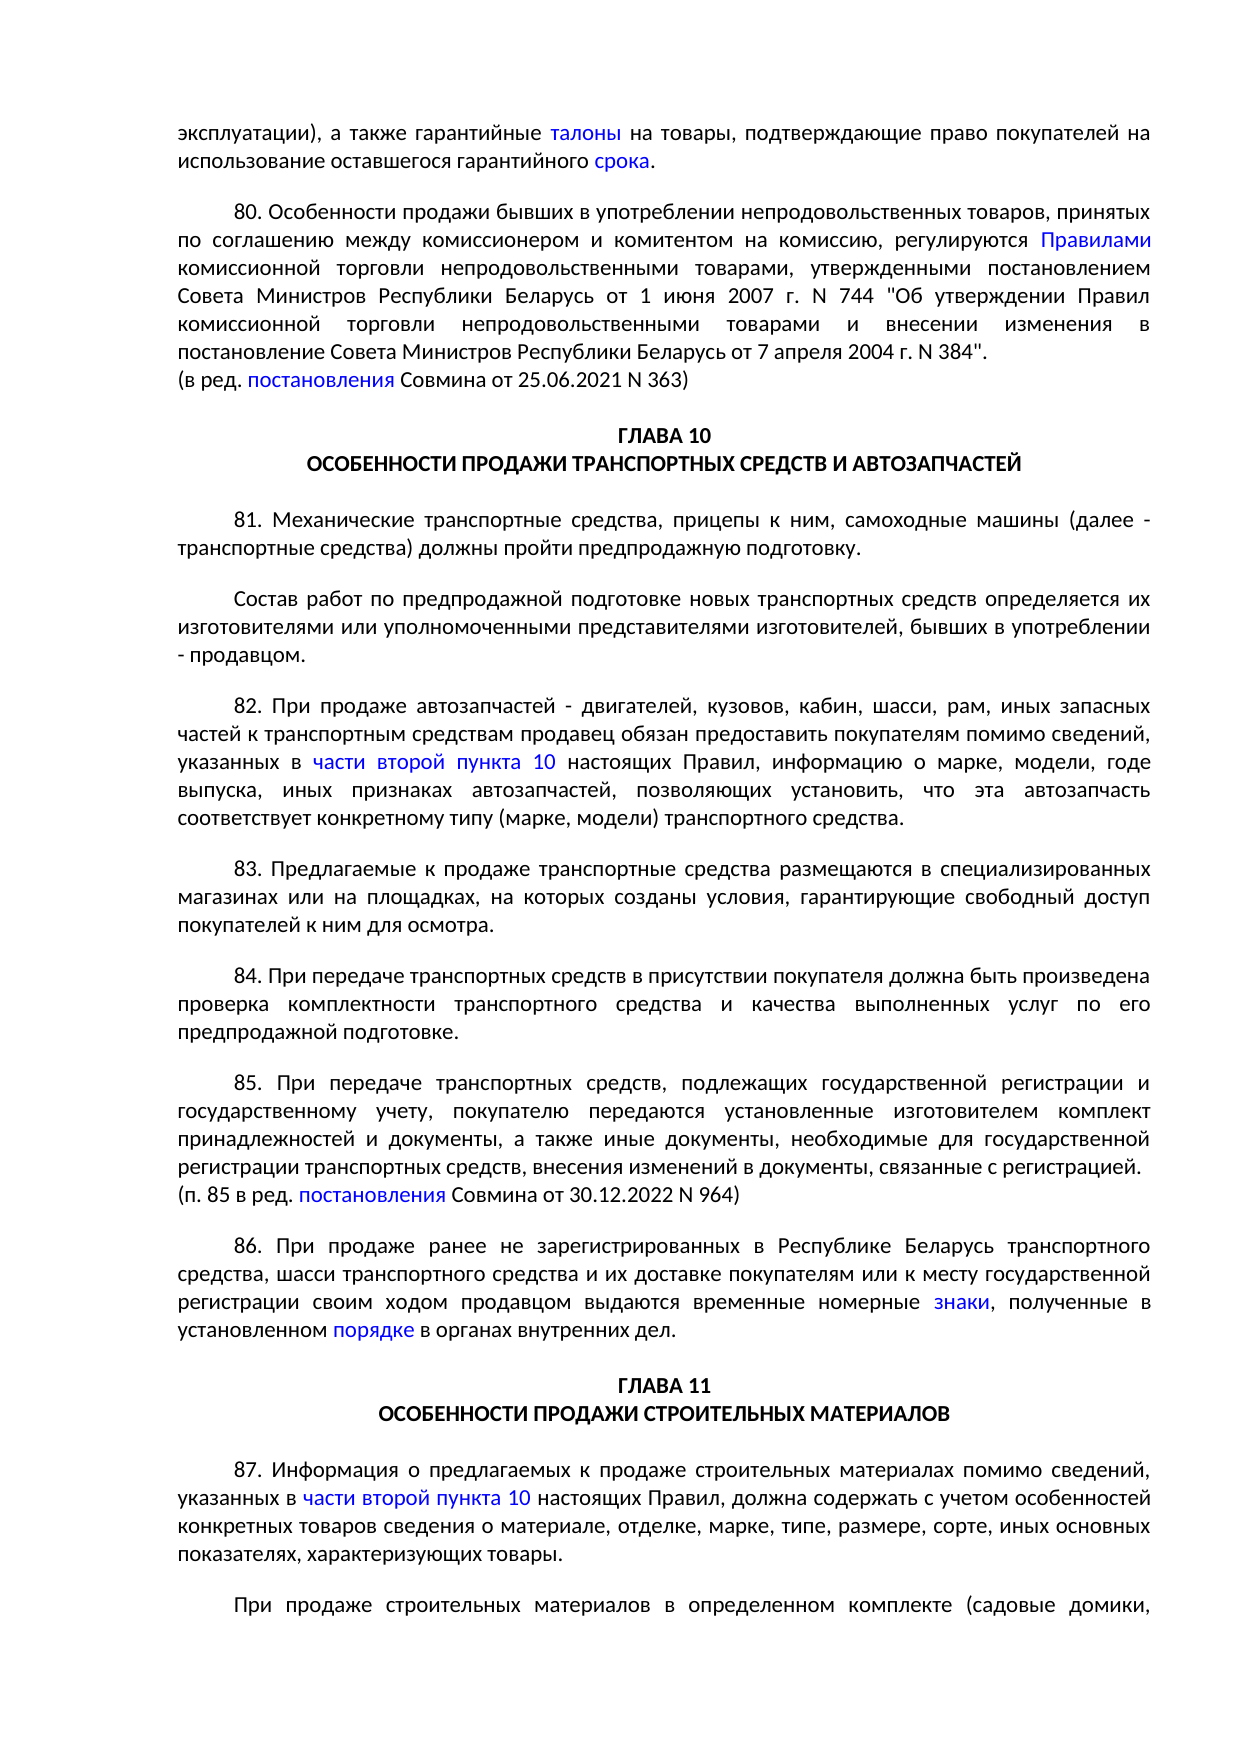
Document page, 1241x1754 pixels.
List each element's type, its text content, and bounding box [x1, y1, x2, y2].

text 85. При передаче транспортных средств, подлежащих государственной регистрации и государственному учету, покупателю передаются установленные изготовителем комплект принадлежностей и документы, а также иные документы, необходимые для государственной регистрации транспортных средств, внесения изменений в документы, связанные с регистрацией. [177, 1068, 1152, 1180]
text 84. При передаче транспортных средств в присутствии покупателя должна быть произведена проверка комплектности транспортного средства и качества выполненных услуг по его предпродажной подготовке. [177, 961, 1152, 1045]
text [177, 1590, 1152, 1618]
text 87. Информация о предлагаемых к продаже строительных материалах помимо сведений, указанных в части второй пункта 10 настоящих Правил, должна содержать с учетом особенностей конкретных товаров сведения о материале, отделке, марке, типе, размере, сорте, иных основных показателях, характеризующих товары. [177, 1455, 1152, 1567]
text 80. Особенности продажи бывших в употреблении непродовольственных товаров, принятых по соглашению между комиссионером и комитентом на комиссию, регулируются Правилами комиссионной торговли непродовольственными товарами, утвержденными постановлением Совета Министров Республики Беларусь от 1 июня 2007 г. N 744 "Об утверждении Правил комиссионной торговли непродовольственными товарами и внесении изменения в постановление Совета Министров Республики Беларусь от 7 апреля 2004 г. N 384". [177, 197, 1152, 365]
text ГЛАВА 10 [177, 421, 1152, 449]
text ОСОБЕННОСТИ ПРОДАЖИ ТРАНСПОРТНЫХ СРЕДСТВ И АВТОЗАПЧАСТЕЙ [177, 449, 1152, 477]
text (п. 85 в ред. постановления Совмина от 30.12.2022 N 964) [177, 1180, 1152, 1208]
text 81. Механические транспортные средства, прицепы к ним, самоходные машины (далее - транспортные средства) должны пройти предпродажную подготовку. [177, 505, 1152, 561]
text 86. При продаже ранее не зарегистрированных в Республике Беларусь транспортного средства, шасси транспортного средства и их доставке покупателям или к месту государственной регистрации своим ходом продавцом выдаются временные номерные знаки, полученные в установленном порядке в органах внутренних дел. [177, 1231, 1152, 1343]
text Состав работ по предпродажной подготовке новых транспортных средств определяется их изготовителями или уполномоченными представителями изготовителей, бывших в употреблении - продавцом. [177, 584, 1152, 668]
text 82. При продаже автозапчастей - двигателей, кузовов, кабин, шасси, рам, иных запасных частей к транспортным средствам продавец обязан предоставить покупателям помимо сведений, указанных в части второй пункта 10 настоящих Правил, информацию о марке, модели, годе выпуска, иных признаках автозапчастей, позволяющих установить, что эта автозапчасть соответствует конкретному типу (марке, модели) транспортного средства. [177, 691, 1152, 831]
text (в ред. постановления Совмина от 25.06.2021 N 363) [177, 365, 1152, 393]
text 83. Предлагаемые к продаже транспортные средства размещаются в специализированных магазинах или на площадках, на которых созданы условия, гарантирующие свободный доступ покупателей к ним для осмотра. [177, 854, 1152, 938]
text ОСОБЕННОСТИ ПРОДАЖИ СТРОИТЕЛЬНЫХ МАТЕРИАЛОВ [177, 1399, 1152, 1427]
text ГЛАВА 11 [177, 1371, 1152, 1399]
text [177, 118, 1152, 174]
